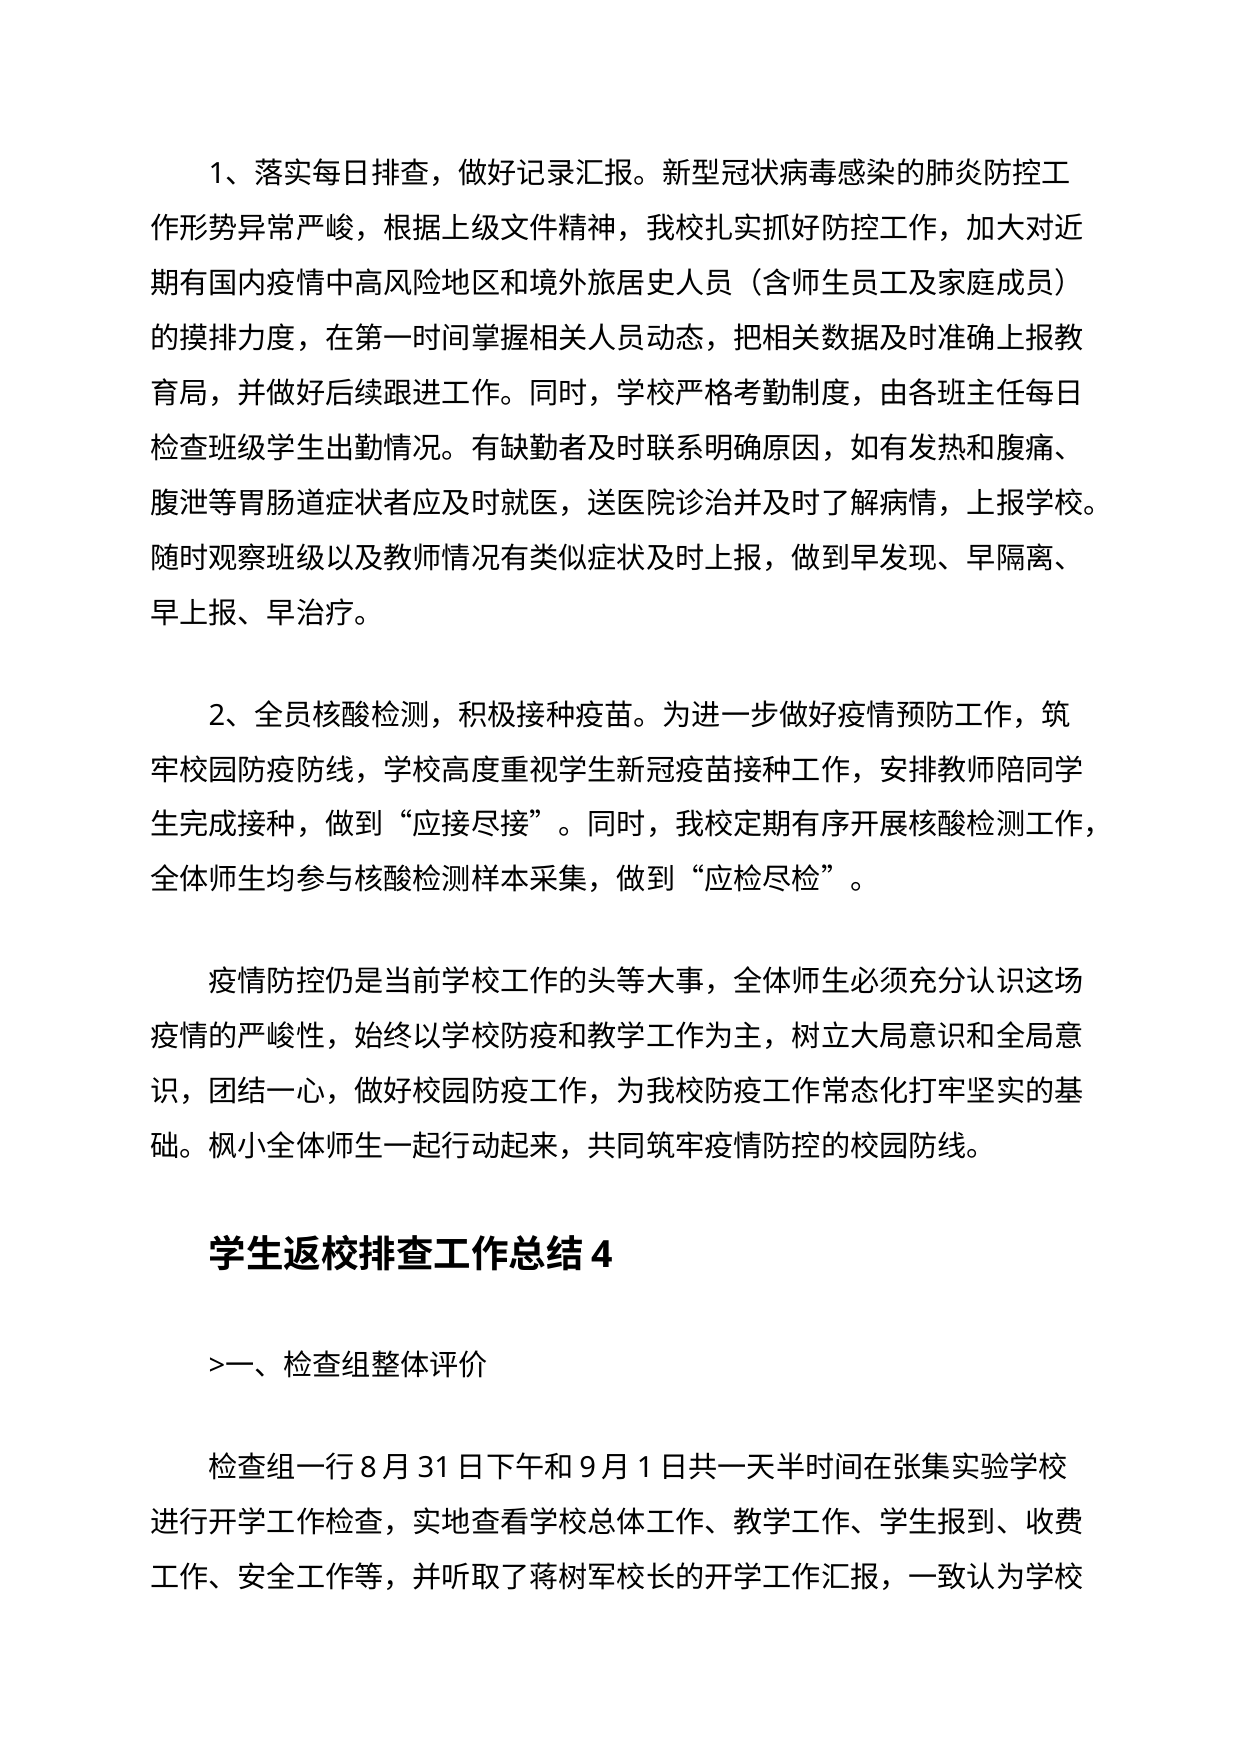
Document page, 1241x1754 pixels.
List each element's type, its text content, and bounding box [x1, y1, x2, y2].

text 1、落实每日排查，做好记录汇报。新型冠状病毒感染的肺炎防控工作形势异常严峻，根据上级文件精神，我校扎实抓好防控工作，加大对近期有国内疫情中高风险地区和境外旅居史人员（含师生员工及家庭成员）的摸排力度，在第一时间掌握相关人员动态，把相关数据及时准确上报教育局，并做好后续跟进工作。同时，学校严格考勤制度，由各班主任每日检查班级学生出勤情况。有缺勤者及时联系明确原因，如有发热和腹痛、腹泄等胃肠道症状者应及时就医，送医院诊治并及时了解病情，上报学校。随时观察班级以及教师情况有类似症状及时上报，做到早发现、早隔离、早上报、早治疗。 [150, 150, 1090, 632]
text 学生返校排查工作总结4 [150, 1224, 1090, 1278]
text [150, 1444, 1090, 1596]
text 2、全员核酸检测，积极接种疫苗。为进一步做好疫情预防工作，筑牢校园防疫防线，学校高度重视学生新冠疫苗接种工作，安排教师陪同学生完成接种，做到“应接尽接”。同时，我校定期有序开展核酸检测工作，全体师生均参与核酸检测样本采集，做到“应检尽检”。 [150, 691, 1090, 898]
text >一、检查组整体评价 [150, 1342, 1090, 1384]
text 疫情防控仍是当前学校工作的头等大事，全体师生必须充分认识这场疫情的严峻性，始终以学校防疫和教学工作为主，树立大局意识和全局意识，团结一心，做好校园防疫工作，为我校防疫工作常态化打牢坚实的基础。枫小全体师生一起行动起来，共同筑牢疫情防控的校园防线。 [150, 958, 1090, 1164]
